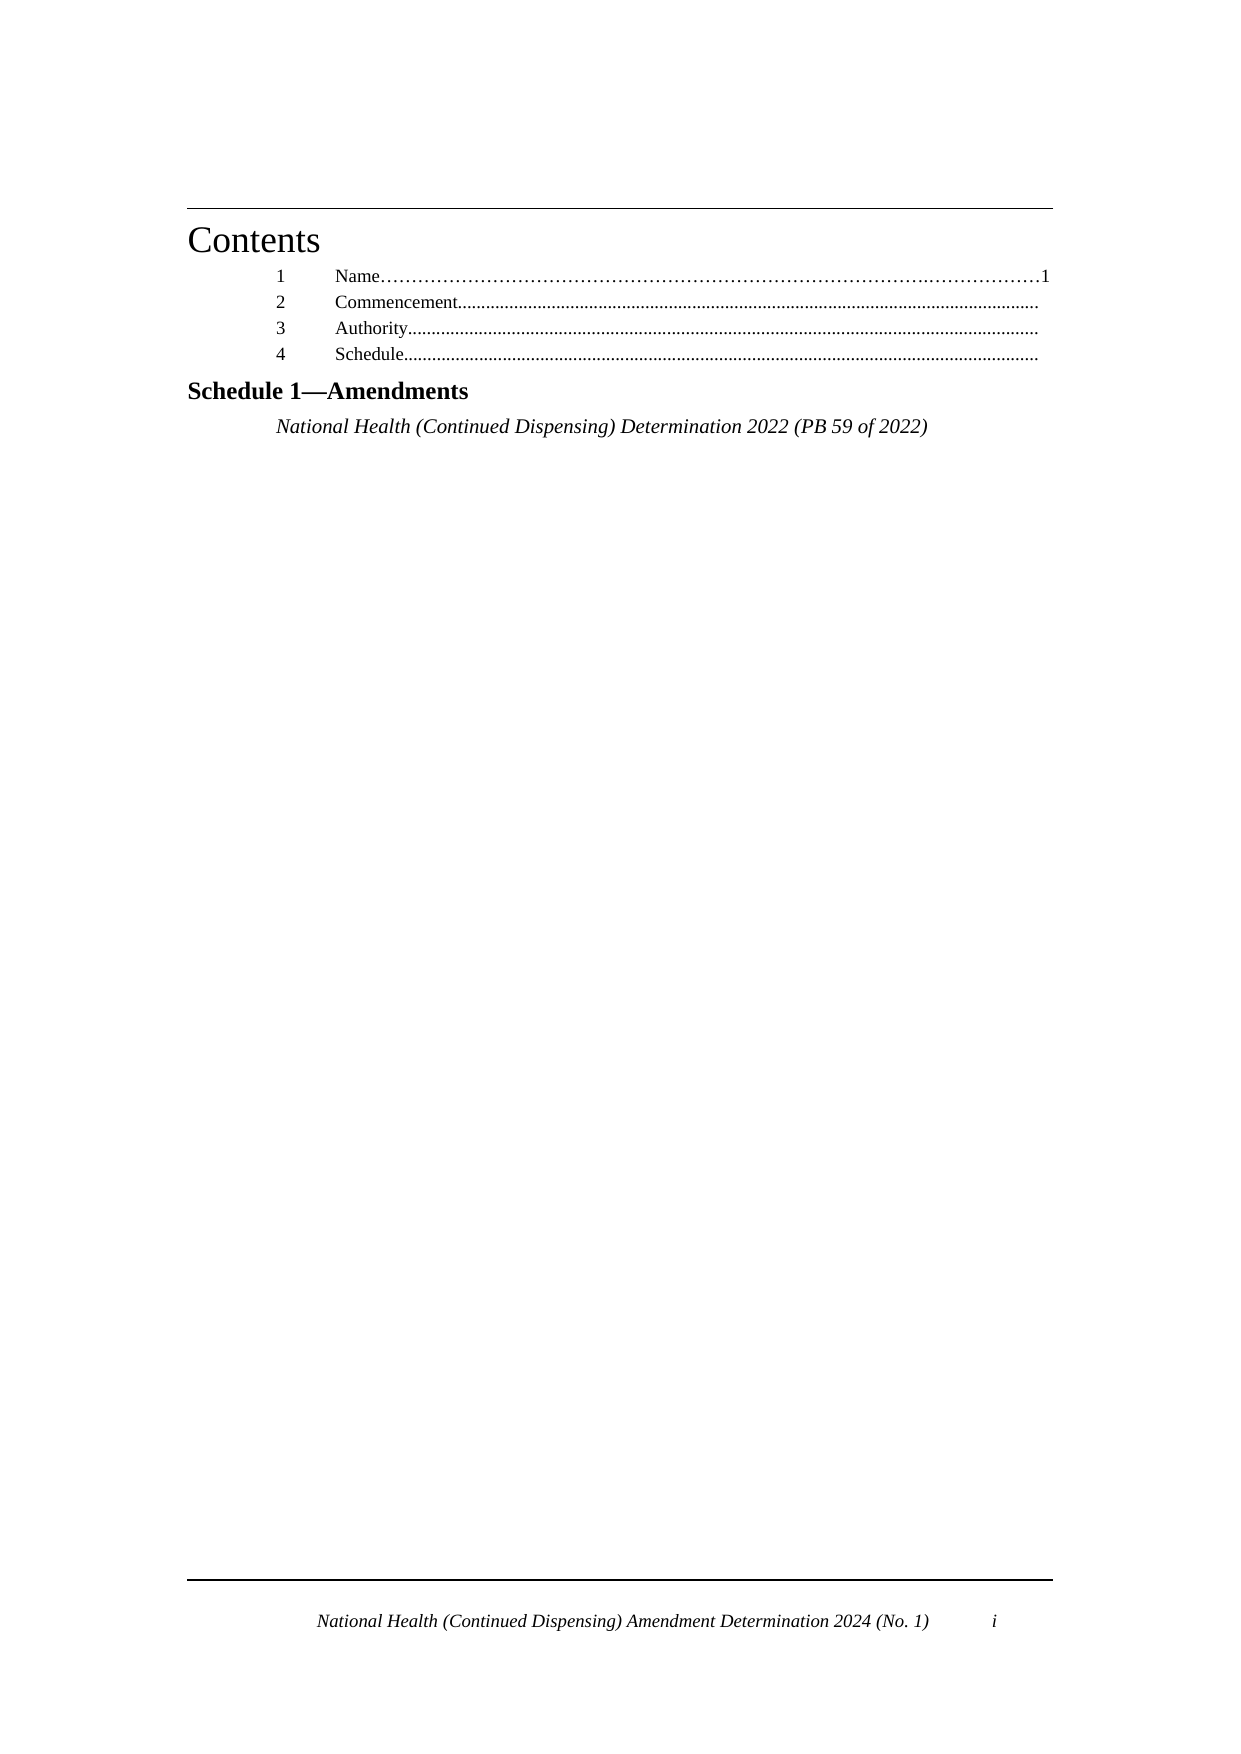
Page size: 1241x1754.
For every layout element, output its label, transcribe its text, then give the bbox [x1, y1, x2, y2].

text 2 Commencement 1 [276, 291, 994, 312]
text Contents [187, 218, 1053, 261]
text 1 Name…………………………………………………………………………….………………1 [276, 265, 1058, 287]
text Schedule 1—Amendments 2 [187, 376, 994, 405]
text National Health (Continued Dispensing) Determination 2022 (PB 59 of 2022) 2 [276, 413, 994, 438]
text 3 Authority 1 [276, 317, 994, 338]
text 4 Schedule 1 [276, 342, 994, 364]
